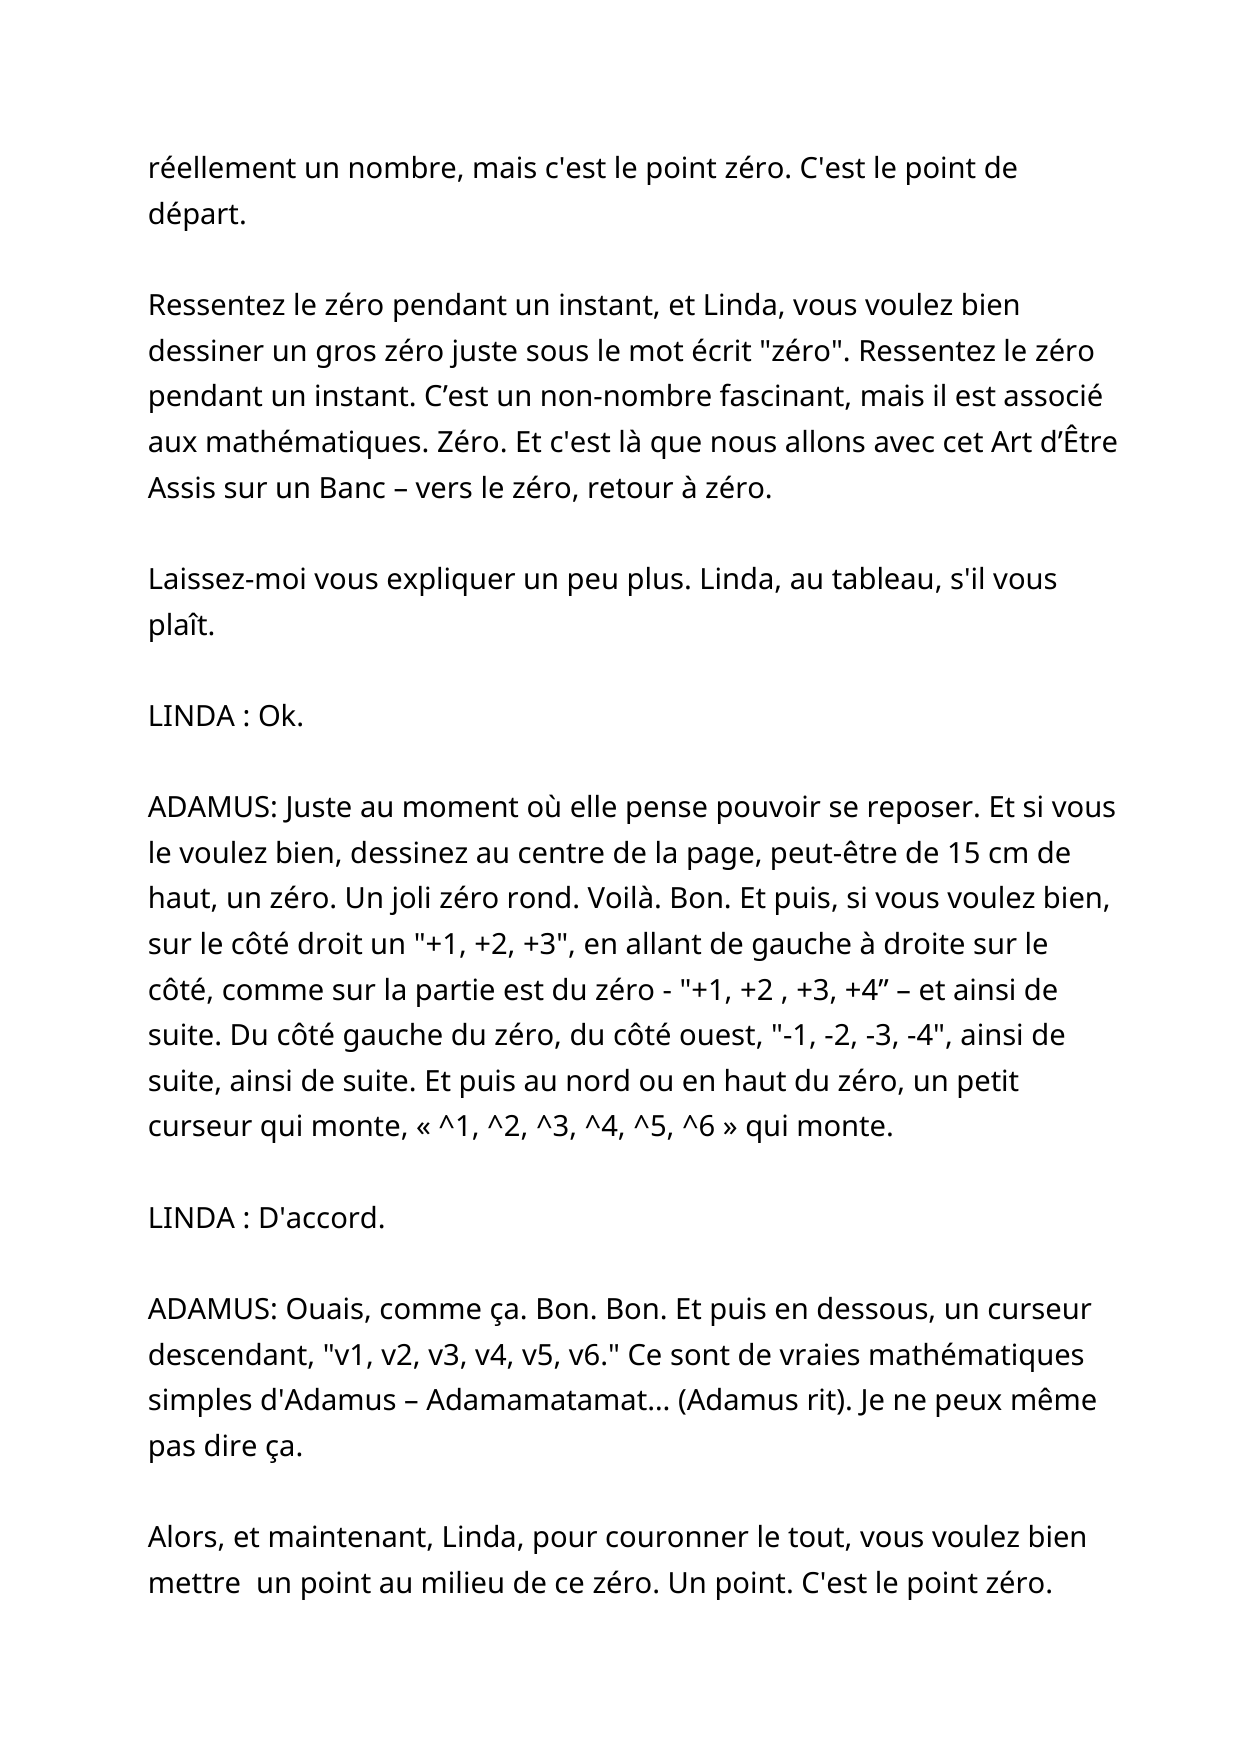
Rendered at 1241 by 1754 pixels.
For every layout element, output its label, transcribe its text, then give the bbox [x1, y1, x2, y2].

text LINDA : Ok. [148, 695, 1123, 735]
text Ressentez le zéro pendant un instant, et Linda, vous voulez bien dessiner un gros zéro juste sous le mot écrit "zéro". Ressentez le zéro pendant un instant. C’est un non-nombre fascinant, mais il est associé aux mathématiques. Zéro. Et c'est là que nous allons avec cet Art d’Être Assis sur un Banc – vers le zéro, retour à zéro. [148, 284, 1123, 507]
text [148, 1516, 1123, 1602]
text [148, 148, 1123, 233]
text ADAMUS: Ouais, comme ça. Bon. Bon. Et puis en dessous, un curseur descendant, "v1, v2, v3, v4, v5, v6." Ce sont de vraies mathématiques simples d'Adamus – Adamamatamat… (Adamus rit). Je ne peux même pas dire ça. [148, 1288, 1123, 1465]
text Laissez-moi vous expliquer un peu plus. Linda, au tableau, s'il vous plaît. [148, 558, 1123, 643]
text ADAMUS: Juste au moment où elle pense pouvoir se reposer. Et si vous le voulez bien, dessinez au centre de la page, peut-être de 15 cm de haut, un zéro. Un joli zéro rond. Voilà. Bon. Et puis, si vous voulez bien, sur le côté droit un "+1, +2, +3", en allant de gauche à droite sur le côté, comme sur la partie est du zéro - "+1, +2 , +3, +4” – et ainsi de suite. Du côté gauche du zéro, du côté ouest, "-1, -2, -3, -4", ainsi de suite, ainsi de suite. Et puis au nord ou en haut du zéro, un petit curseur qui monte, « ^1, ^2, ^3, ^4, ^5, ^6 » qui monte. [148, 786, 1123, 1145]
text LINDA : D'accord. [148, 1197, 1123, 1237]
